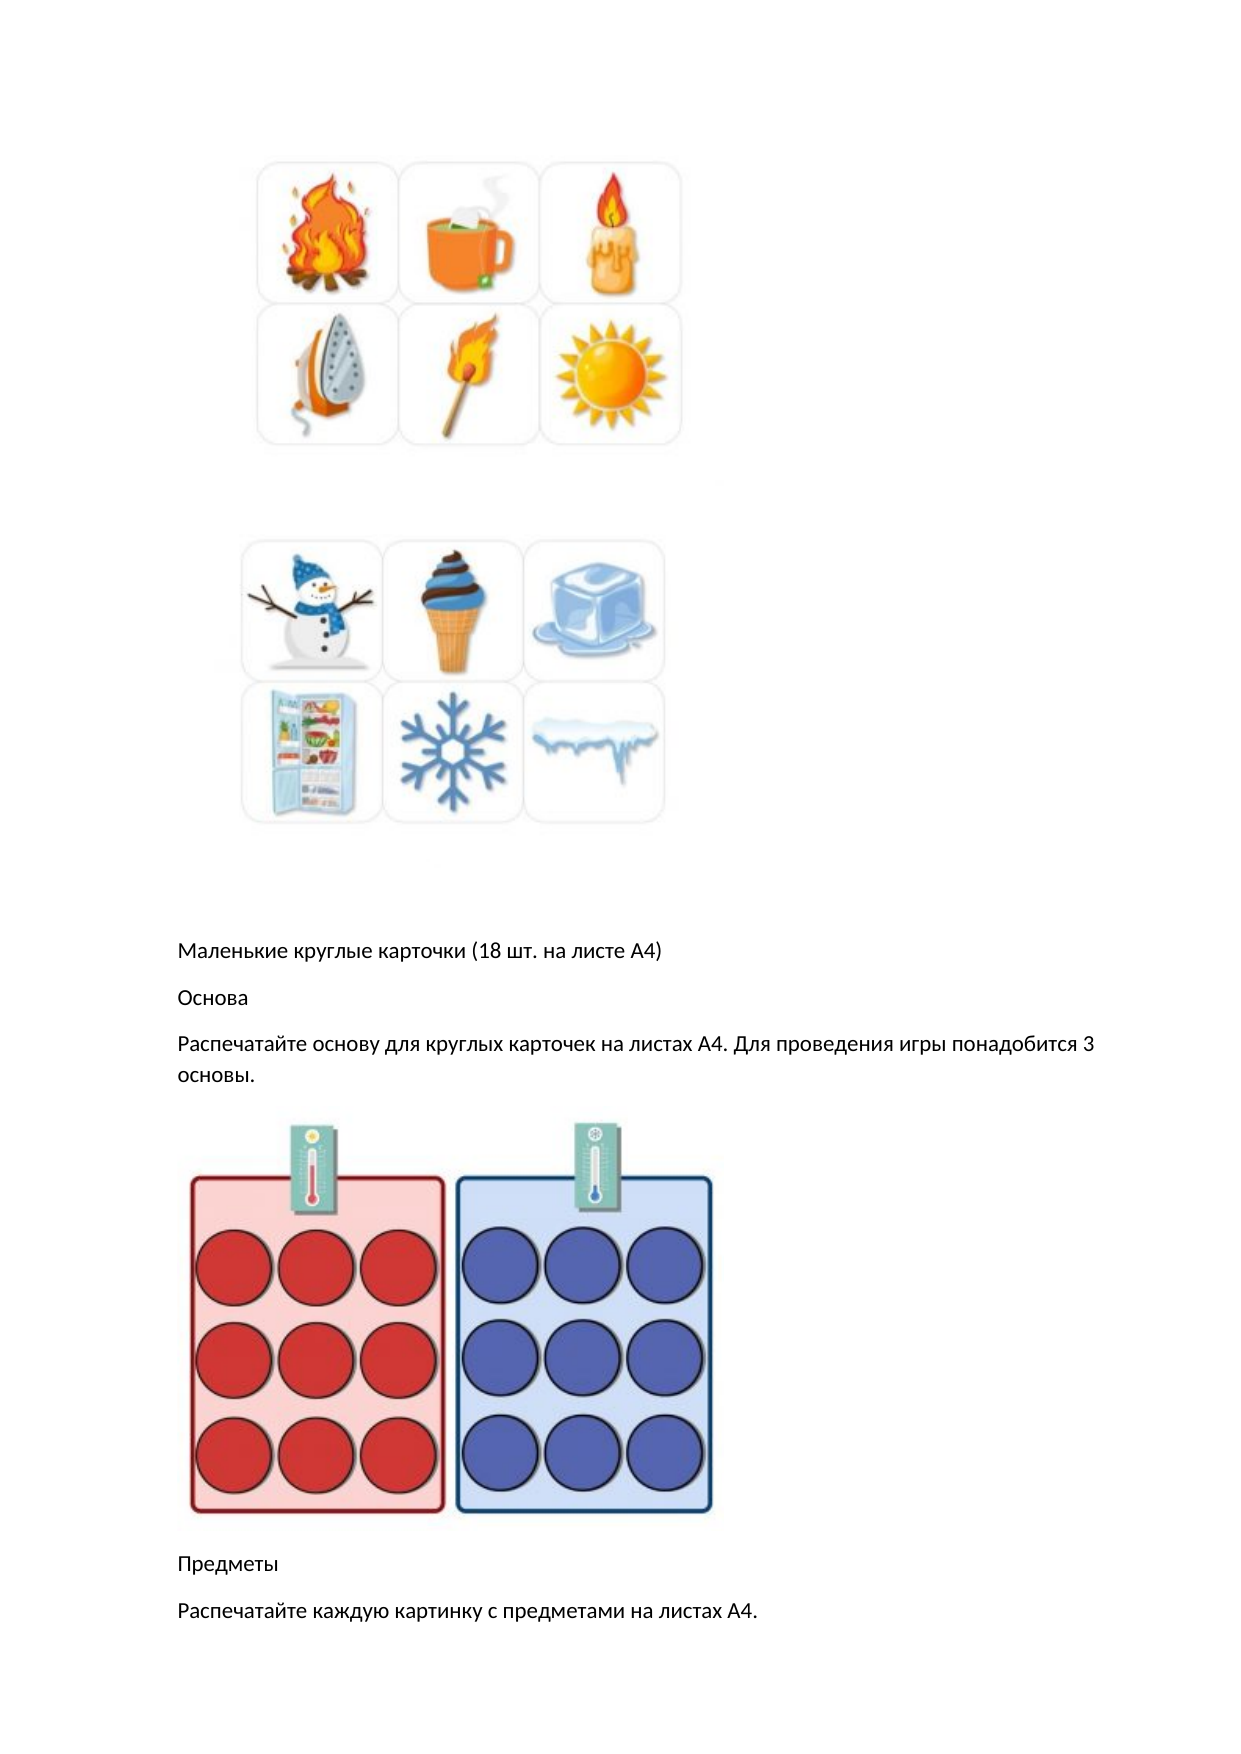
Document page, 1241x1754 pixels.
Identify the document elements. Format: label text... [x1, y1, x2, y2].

text Распечатайте каждую картинку с предметами на листах А4. [177, 1596, 1152, 1624]
text Распечатайте основу для круглых карточек на листах А4. Для проведения игры понадобится 3 основы. [177, 1029, 1152, 1088]
picture [177, 1106, 724, 1531]
picture [177, 497, 725, 868]
text Предметы [177, 1549, 1152, 1577]
text Основа [177, 983, 1152, 1011]
text Маленькие круглые карточки (18 шт. на листе А4) [177, 936, 1152, 964]
picture [177, 118, 724, 489]
